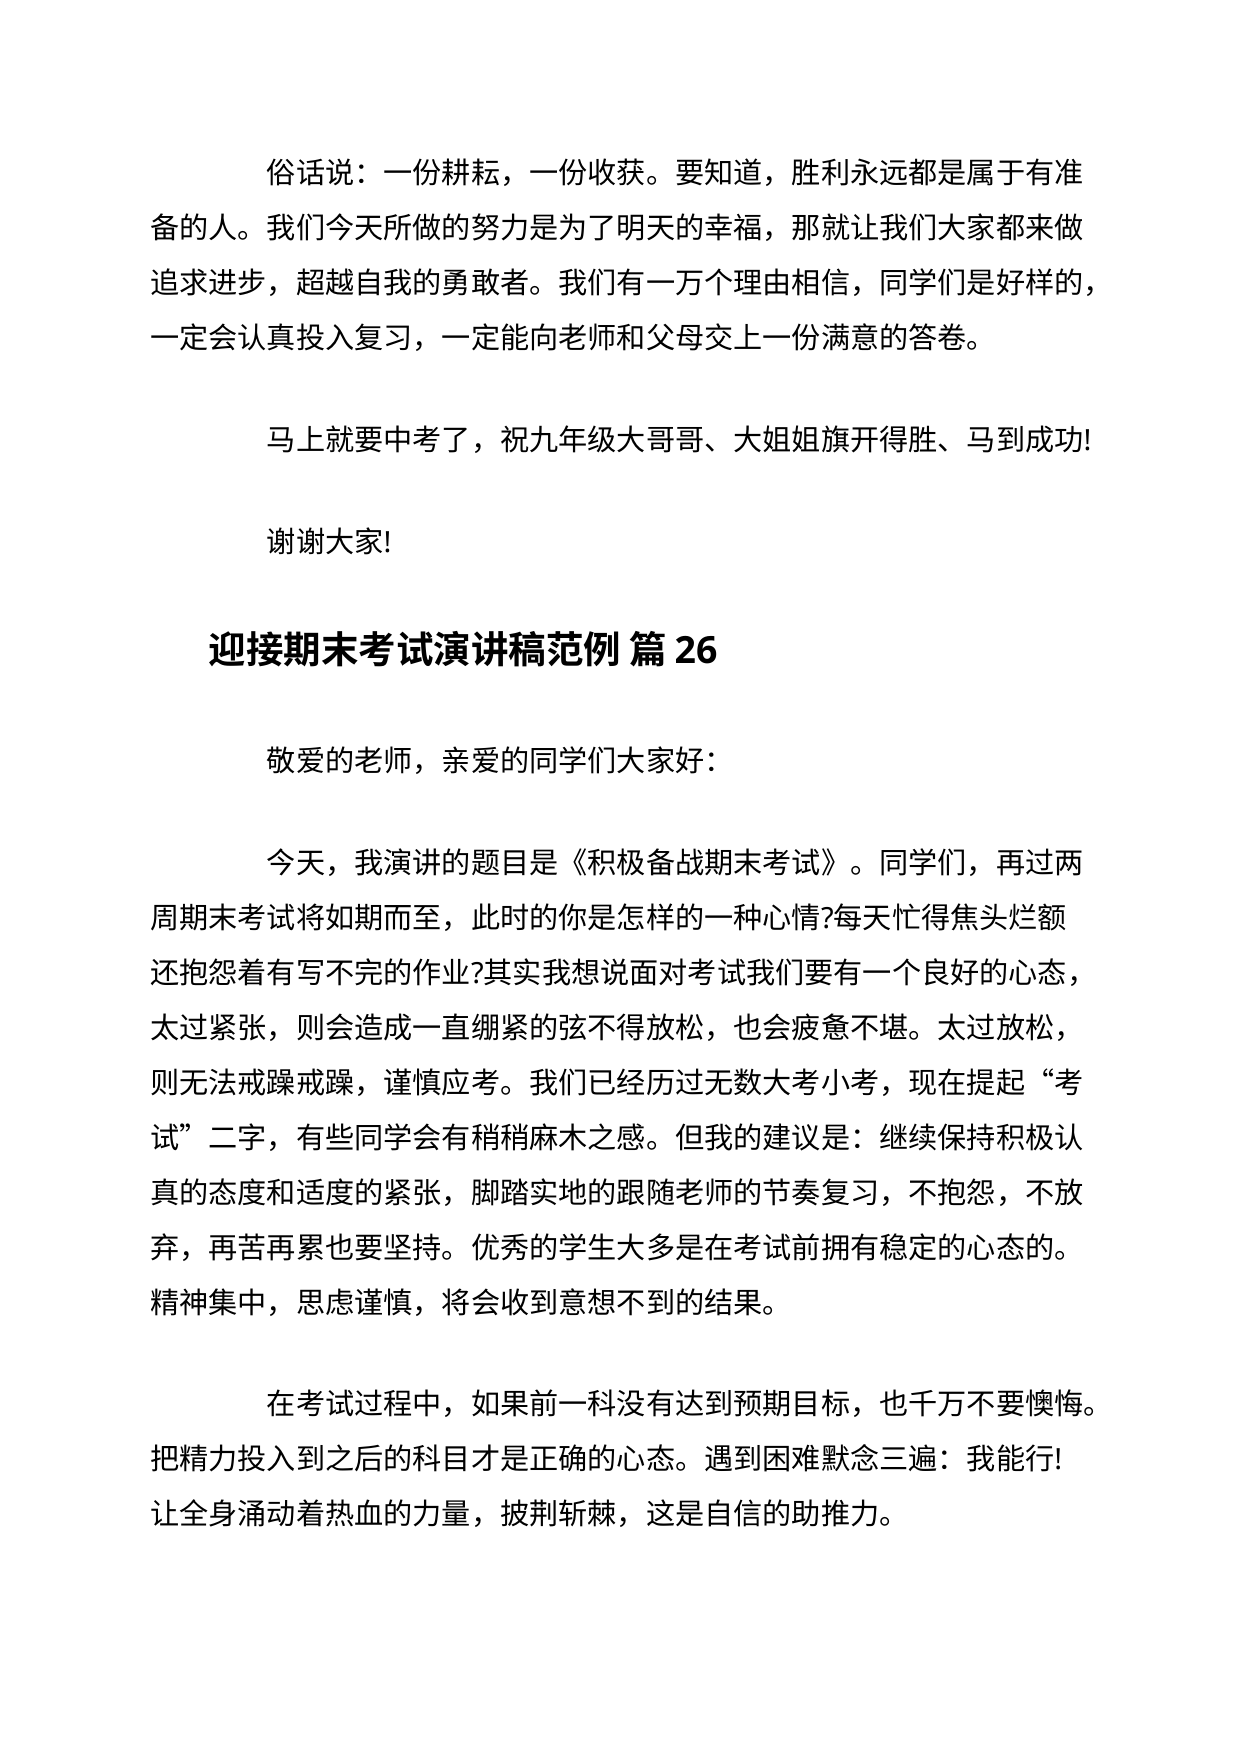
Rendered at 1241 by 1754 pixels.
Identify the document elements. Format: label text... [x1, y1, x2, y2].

text 今天，我演讲的题目是《积极备战期末考试》。同学们，再过两周期末考试将如期而至，此时的你是怎样的一种心情?每天忙得焦头烂额还抱怨着有写不完的作业?其实我想说面对考试我们要有一个良好的心态，太过紧张，则会造成一直绷紧的弦不得放松，也会疲惫不堪。太过放松，则无法戒躁戒躁，谨慎应考。我们已经历过无数大考小考，现在提起“考试”二字，有些同学会有稍稍麻木之感。但我的建议是：继续保持积极认真的态度和适度的紧张，脚踏实地的跟随老师的节奏复习，不抱怨，不放弃，再苦再累也要坚持。优秀的学生大多是在考试前拥有稳定的心态的。精神集中，思虑谨慎，将会收到意想不到的结果。 [150, 840, 1090, 1321]
text 谢谢大家! [150, 518, 1090, 561]
text 俗话说：一份耕耘，一份收获。要知道，胜利永远都是属于有准备的人。我们今天所做的努力是为了明天的幸福，那就让我们大家都来做追求进步，超越自我的勇敢者。我们有一万个理由相信，同学们是好样的，一定会认真投入复习，一定能向老师和父母交上一份满意的答卷。 [150, 150, 1090, 357]
text 敬爱的老师，亲爱的同学们大家好： [150, 738, 1090, 780]
text 在考试过程中，如果前一科没有达到预期目标，也千万不要懊悔。把精力投入到之后的科目才是正确的心态。遇到困难默念三遍：我能行!让全身涌动着热血的力量，披荆斩棘，这是自信的助推力。 [150, 1381, 1090, 1533]
text 迎接期末考试演讲稿范例 篇26 [150, 620, 1090, 675]
text 马上就要中考了，祝九年级大哥哥、大姐姐旗开得胜、马到成功! [150, 416, 1090, 459]
